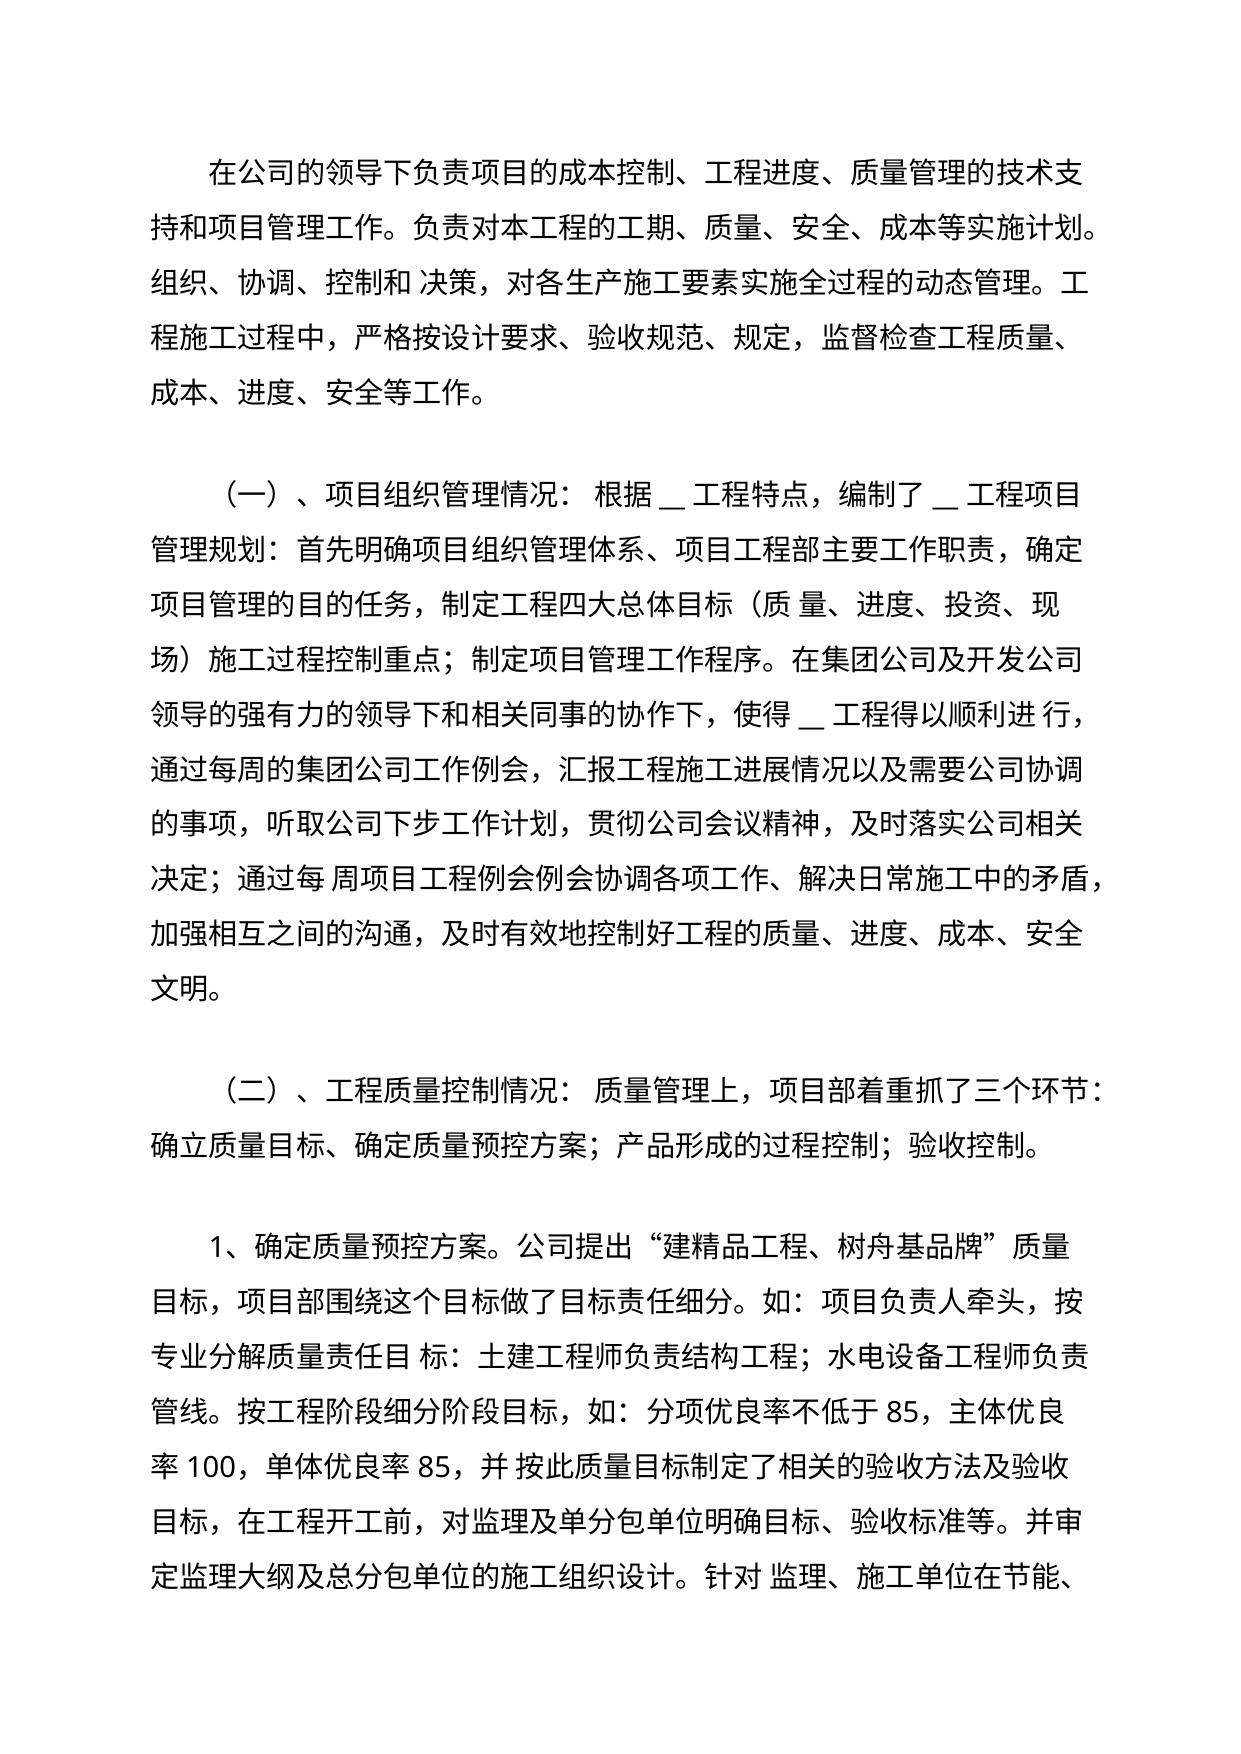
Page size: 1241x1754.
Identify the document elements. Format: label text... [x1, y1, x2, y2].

text （二）、工程质量控制情况： 质量管理上，项目部着重抓了三个环节：确立质量目标、确定质量预控方案；产品形成的过程控制；验收控制。 [150, 1067, 1090, 1164]
text （一）、项目组织管理情况： 根据 __ 工程特点，编制了 __ 工程项目管理规划：首先明确项目组织管理体系、项目工程部主要工作职责，确定项目管理的目的任务，制定工程四大总体目标（质 量、进度、投资、现场）施工过程控制重点；制定项目管理工作程序。在集团公司及开发公司领导的强有力的领导下和相关同事的协作下，使得 __ 工程得以顺利进 行，通过每周的集团公司工作例会，汇报工程施工进展情况以及需要公司协调的事项，听取公司下步工作计划，贯彻公司会议精神，及时落实公司相关决定；通过每 周项目工程例会例会协调各项工作、解决日常施工中的矛盾，加强相互之间的沟通，及时有效地控制好工程的质量、进度、成本、安全文明。 [150, 471, 1090, 1008]
text 在公司的领导下负责项目的成本控制、工程进度、质量管理的技术支持和项目管理工作。负责对本工程的工期、质量、安全、成本等实施计划。组织、协调、控制和 决策，对各生产施工要素实施全过程的动态管理。工程施工过程中，严格按设计要求、验收规范、规定，监督检查工程质量、成本、进度、安全等工作。 [150, 150, 1090, 412]
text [150, 1224, 1090, 1596]
